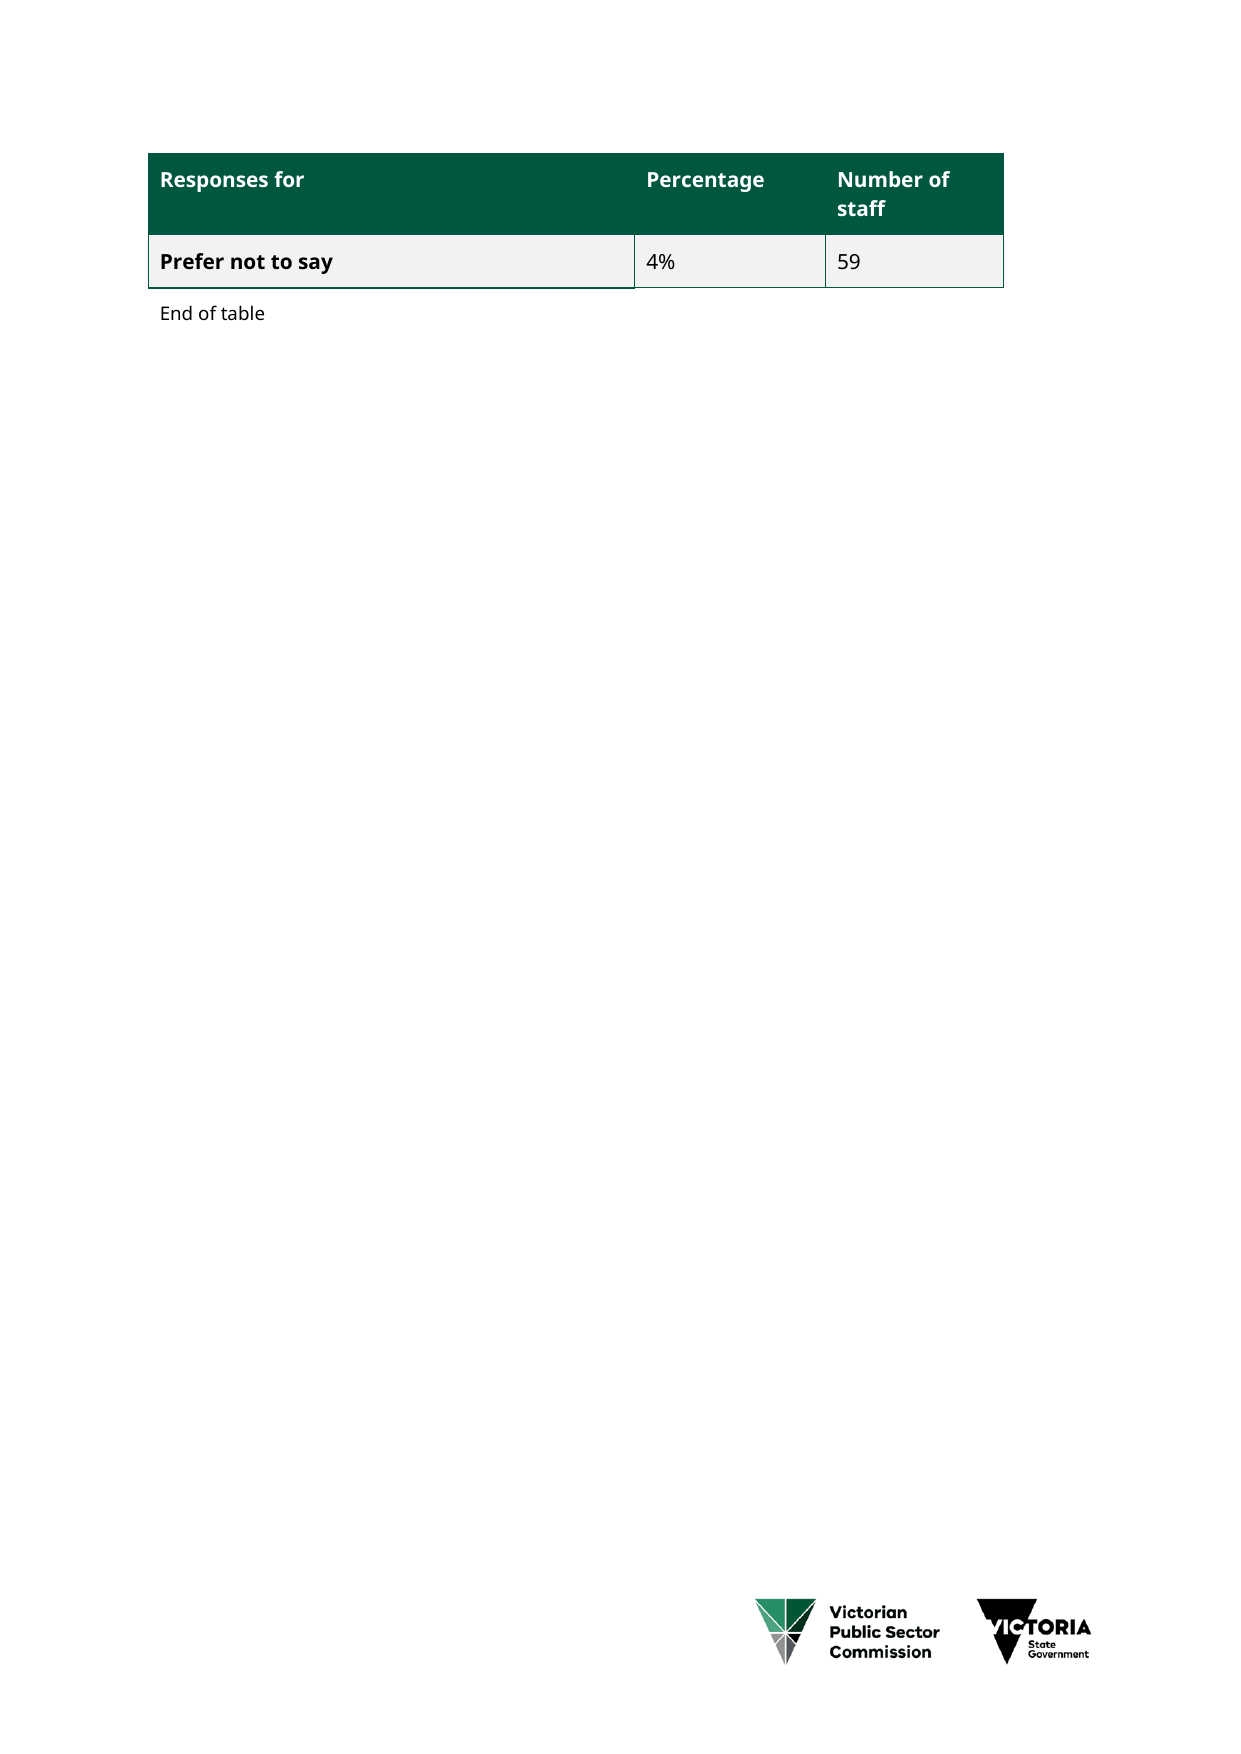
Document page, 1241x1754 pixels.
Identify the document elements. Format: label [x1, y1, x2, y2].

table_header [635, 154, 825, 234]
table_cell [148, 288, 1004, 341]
picture [754, 1598, 1093, 1666]
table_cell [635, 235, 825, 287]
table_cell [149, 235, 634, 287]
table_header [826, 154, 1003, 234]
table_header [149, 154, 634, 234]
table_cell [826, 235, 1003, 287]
